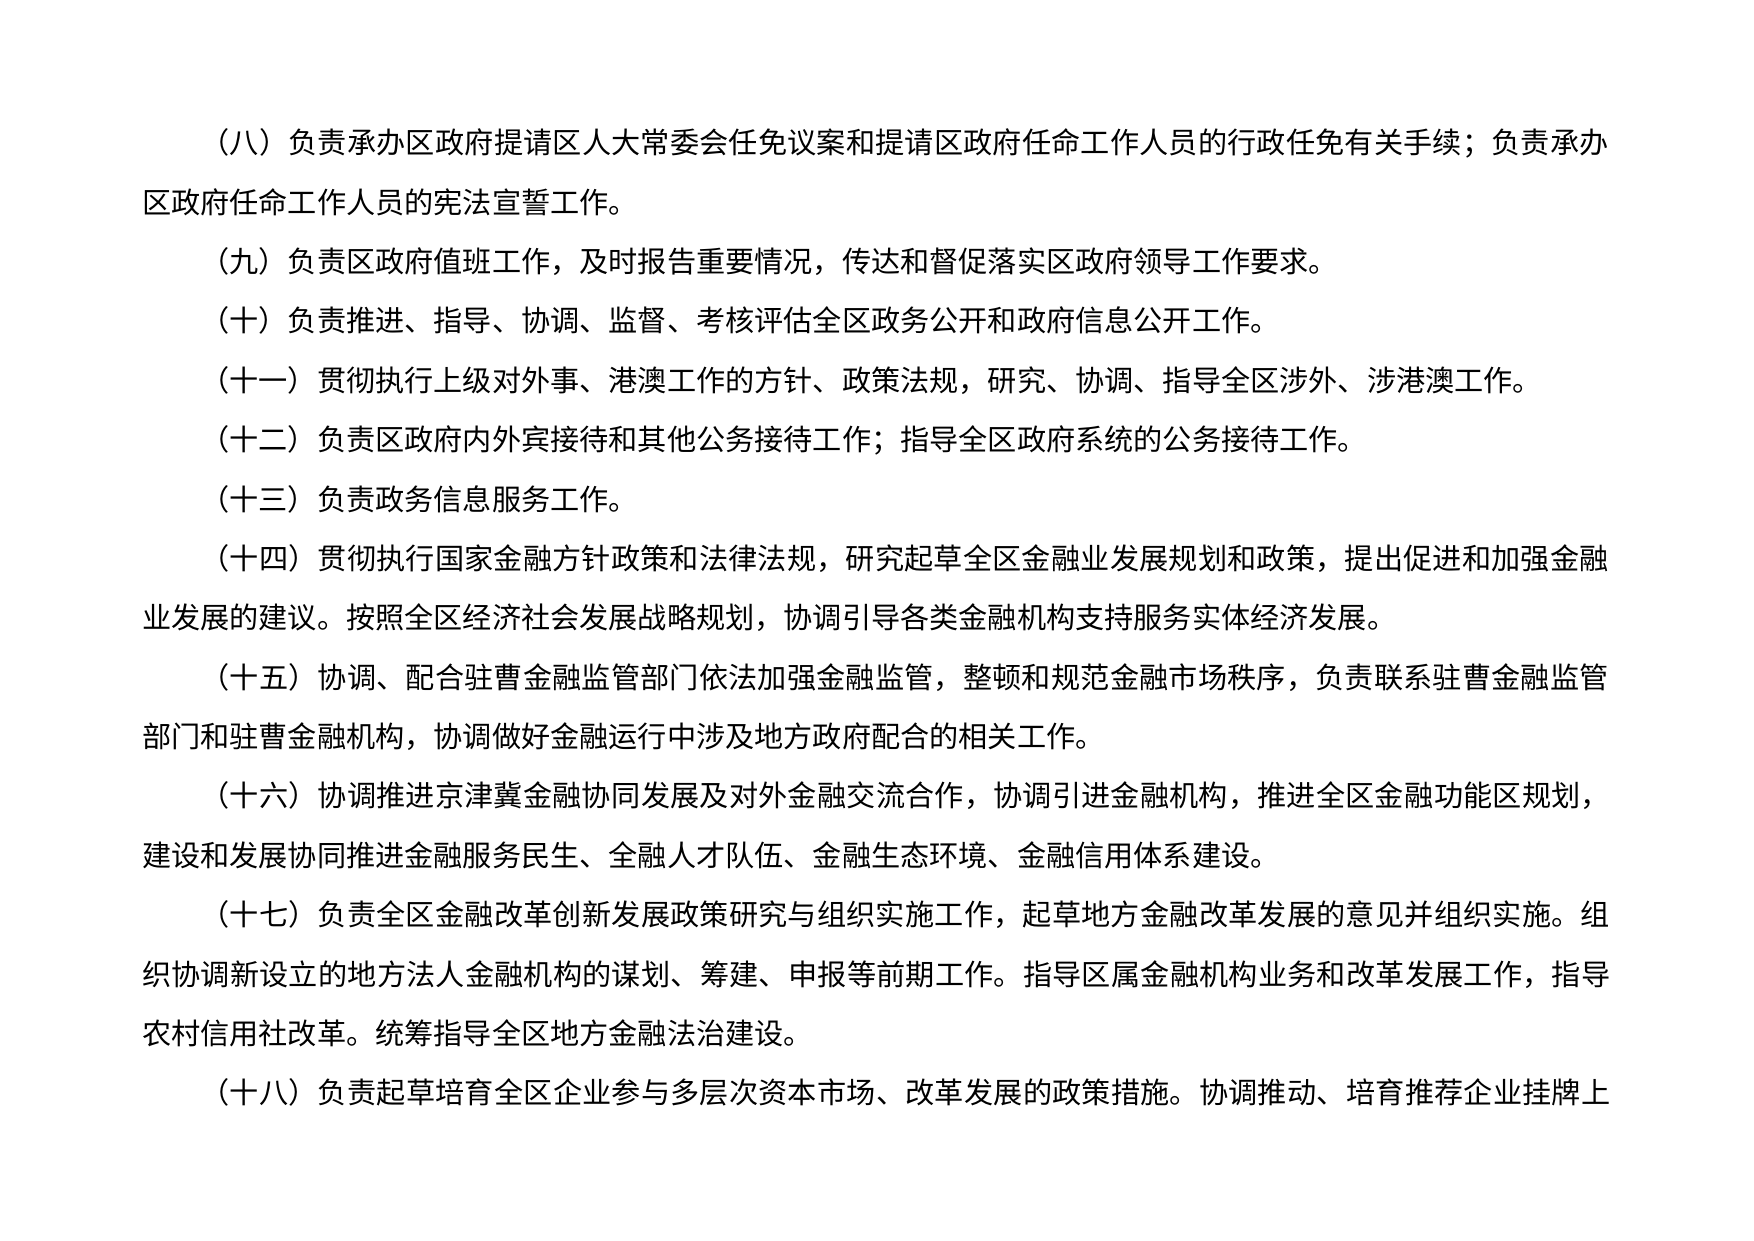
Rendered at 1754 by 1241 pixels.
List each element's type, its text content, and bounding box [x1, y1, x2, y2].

text （十）负责推进、指导、协调、监督、考核评估全区政务公开和政府信息公开工作。 [142, 284, 1612, 344]
text （十二）负责区政府内外宾接待和其他公务接待工作；指导全区政府系统的公务接待工作。 [142, 403, 1612, 462]
text （十七）负责全区金融改革创新发展政策研究与组织实施工作，起草地方金融改革发展的意见并组织实施。组织协调新设立的地方法人金融机构的谋划、筹建、申报等前期工作。指导区属金融机构业务和改革发展工作，指导农村信用社改革。统筹指导全区地方金融法治建设。 [142, 878, 1612, 1056]
text （十六）协调推进京津冀金融协同发展及对外金融交流合作，协调引进金融机构，推进全区金融功能区规划，建设和发展协同推进金融服务民生、全融人才队伍、金融生态环境、金融信用体系建设。 [142, 759, 1612, 878]
text （十四）贯彻执行国家金融方针政策和法律法规，研究起草全区金融业发展规划和政策，提出促进和加强金融业发展的建议。按照全区经济社会发展战略规划，协调引导各类金融机构支持服务实体经济发展。 [142, 522, 1612, 641]
text （十五）协调、配合驻曹金融监管部门依法加强金融监管，整顿和规范金融市场秩序，负责联系驻曹金融监管部门和驻曹金融机构，协调做好金融运行中涉及地方政府配合的相关工作。 [142, 641, 1612, 759]
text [142, 1056, 1612, 1116]
text （九）负责区政府值班工作，及时报告重要情况，传达和督促落实区政府领导工作要求。 [142, 225, 1612, 284]
text （十一）贯彻执行上级对外事、港澳工作的方针、政策法规，研究、协调、指导全区涉外、涉港澳工作。 [142, 344, 1612, 403]
text （八）负责承办区政府提请区人大常委会任免议案和提请区政府任命工作人员的行政任免有关手续；负责承办区政府任命工作人员的宪法宣誓工作。 [142, 106, 1612, 225]
text （十三）负责政务信息服务工作。 [142, 462, 1612, 522]
